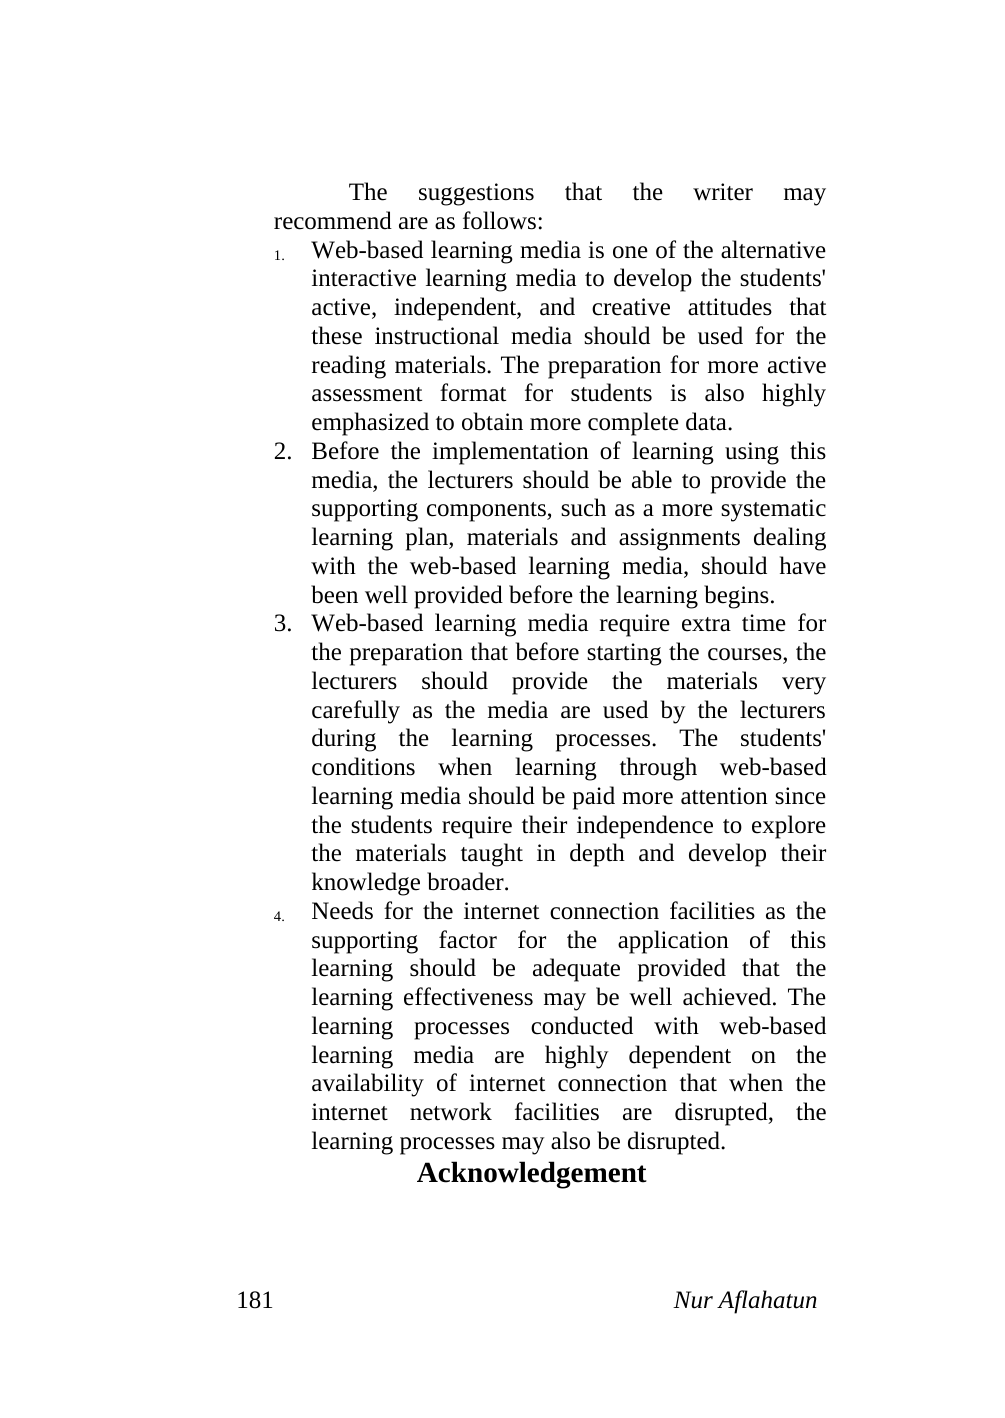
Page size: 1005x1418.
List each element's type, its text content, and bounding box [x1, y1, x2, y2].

text The suggestions that the writer may recommend are as follows: [274, 177, 827, 235]
text Acknowledgement [236, 1155, 827, 1188]
list Web-based learning media is one of the alternative interactive learning media to develop the students' active, independent, and creative attitudes that these instructional media should be used for the reading materials. The preparation for more active assessment format for students is also highly emphasized to obtain more complete data. [274, 235, 827, 436]
list Web-based learning media require extra time for the preparation that before starting the courses, the lecturers should provide the materials very carefully as the media are used by the lecturers during the learning processes. The students' conditions when learning through web-based learning media should be paid more attention since the students require their independence to explore the materials taught in depth and develop their knowledge broader. [274, 608, 827, 896]
list Before the implementation of learning using this media, the lecturers should be able to provide the supporting components, such as a more systematic learning plan, materials and assignments dealing with the web-based learning media, should have been well provided before the learning begins. [274, 436, 827, 608]
list Needs for the internet connection facilities as the supporting factor for the application of this learning should be adequate provided that the learning effectiveness may be well achieved. The learning processes conducted with web-based learning media are highly dependent on the availability of internet connection that when the internet network facilities are disrupted, the learning processes may also be disrupted. [274, 896, 827, 1155]
